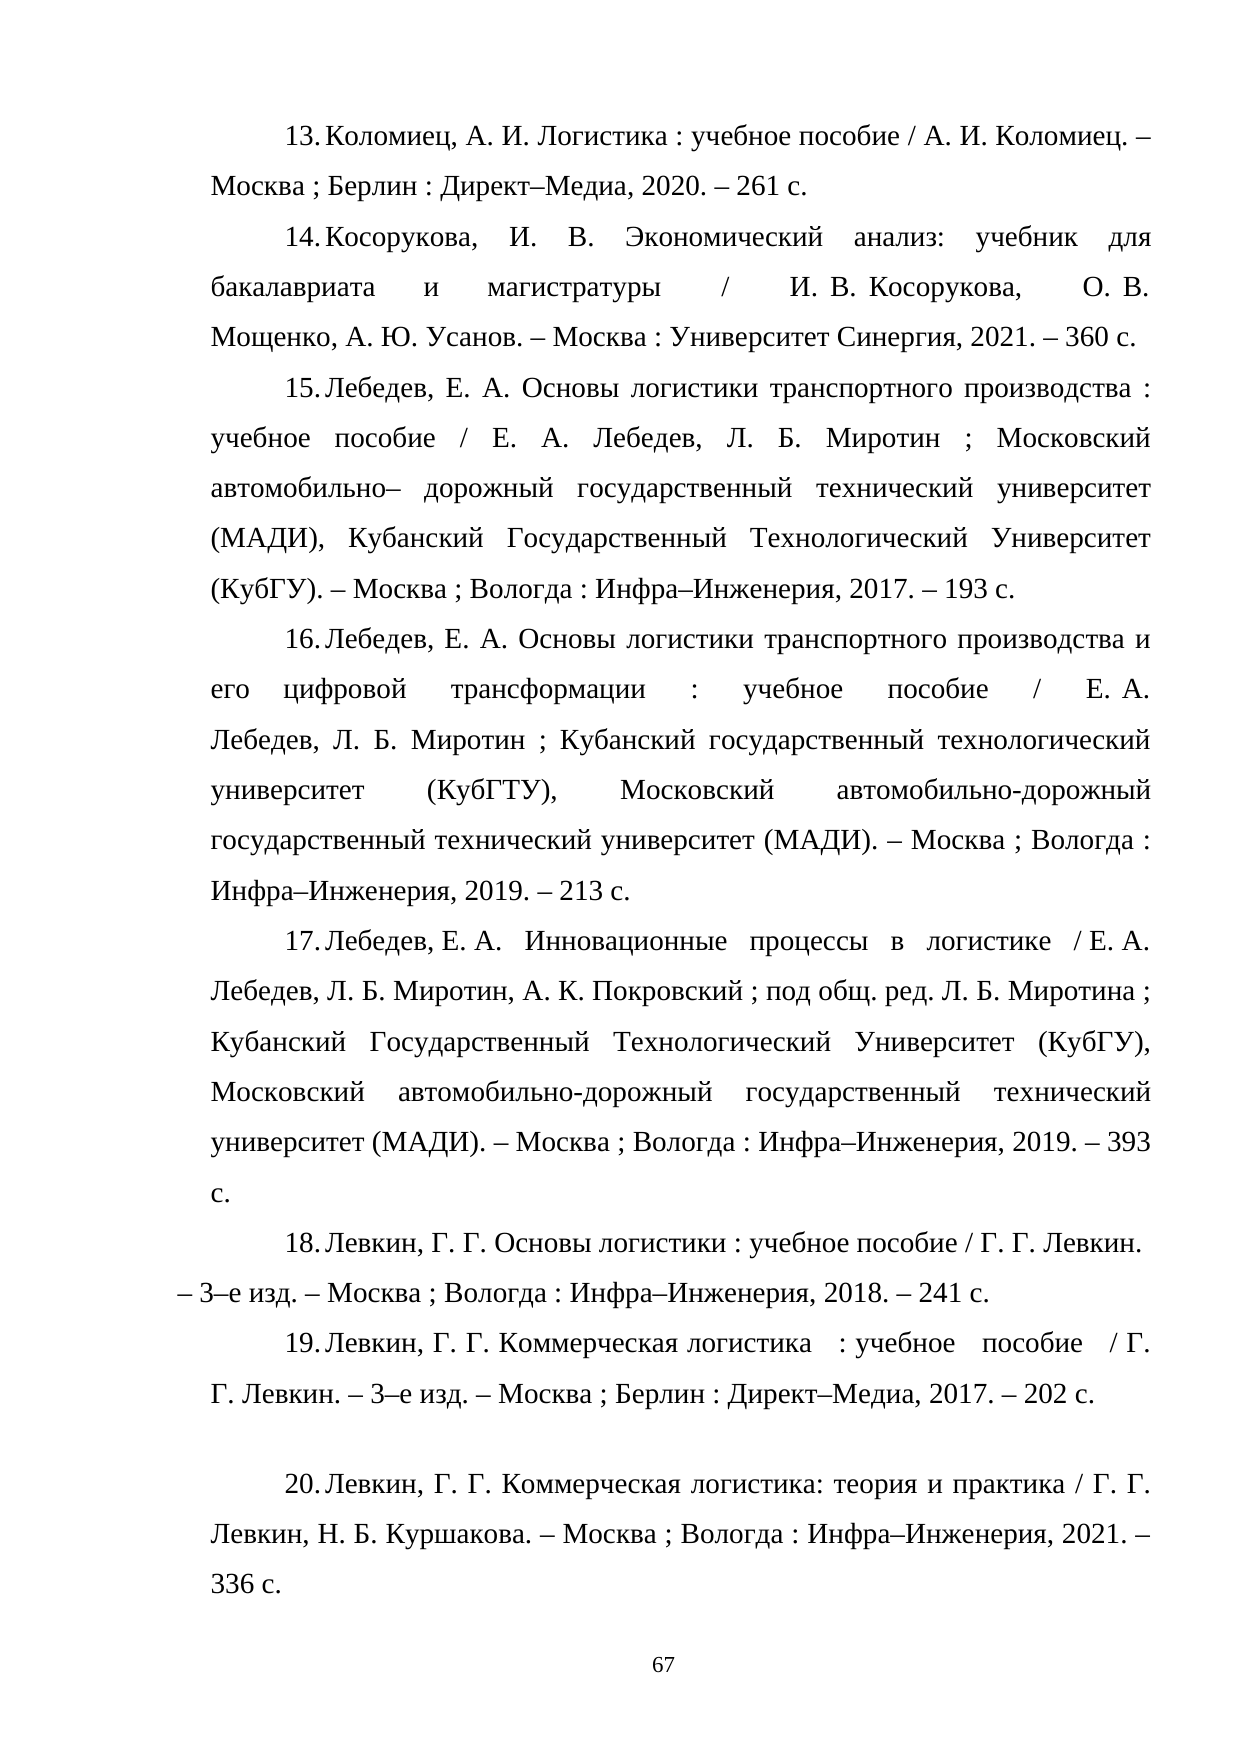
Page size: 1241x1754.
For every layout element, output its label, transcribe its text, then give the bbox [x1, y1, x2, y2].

text 15. Лебедев, Е. А. Основы логистики транспортного производства : учебное пособие / Е. А. Лебедев, Л. Б. Миротин ; Московский автомобильно– дорожный государственный технический университет (МАДИ), Кубанский Государственный Технологический Университет (КубГУ). – Москва ; Вологда : Инфра–Инженерия, 2017. – 193 с. [210, 370, 1152, 604]
text 16. Лебедев, Е. А. Основы логистики транспортного производства и его цифровой трансформации : учебное пособие / Е. А. Лебедев, Л. Б. Миротин ; Кубанский государственный технологический университет (КубГТУ), Московский автомобильно-дорожный государственный технический университет (МАДИ). – Москва ; Вологда : Инфра–Инженерия, 2019. – 213 с. [210, 621, 1152, 906]
text 17. Лебедев, Е. А. Инновационные процессы в логистике / Е. А. Лебедев, Л. Б. Миротин, А. К. Покровский ; под общ. ред. Л. Б. Миротина ; Кубанский Государственный Технологический Университет (КубГУ), Московский автомобильно-дорожный государственный технический университет (МАДИ). – Москва ; Вологда : Инфра–Инженерия, 2019. – 393 с. [210, 923, 1152, 1208]
text 19. Левкин, Г. Г. Коммерческая логистика : учебное пособие / Г. Г. Левкин. – 3–е изд. – Москва ; Берлин : Директ–Медиа, 2017. – 202 с. [210, 1326, 1152, 1409]
text 20. Левкин, Г. Г. Коммерческая логистика: теория и практика / Г. Г. Левкин, Н. Б. Куршакова. – Москва ; Вологда : Инфра–Инженерия, 2021. – 336 с. [210, 1466, 1152, 1600]
text 18. Левкин, Г. Г. Основы логистики : учебное пособие / Г. Г. Левкин. [210, 1225, 1152, 1258]
text 14. Косорукова, И. В. Экономический анализ: учебник для бакалавриата и магистратуры / И. В. Косорукова, О. В. Мощенко, А. Ю. Усанов. – Москва : Университет Синергия, 2021. – 360 с. [210, 219, 1152, 353]
text 13. Коломиец, А. И. Логистика : учебное пособие / А. И. Коломиец. – Москва ; Берлин : Директ–Медиа, 2020. – 261 с. [210, 118, 1152, 202]
text – 3–е изд. – Москва ; Вологда : Инфра–Инженерия, 2018. – 241 с. [177, 1275, 1152, 1309]
